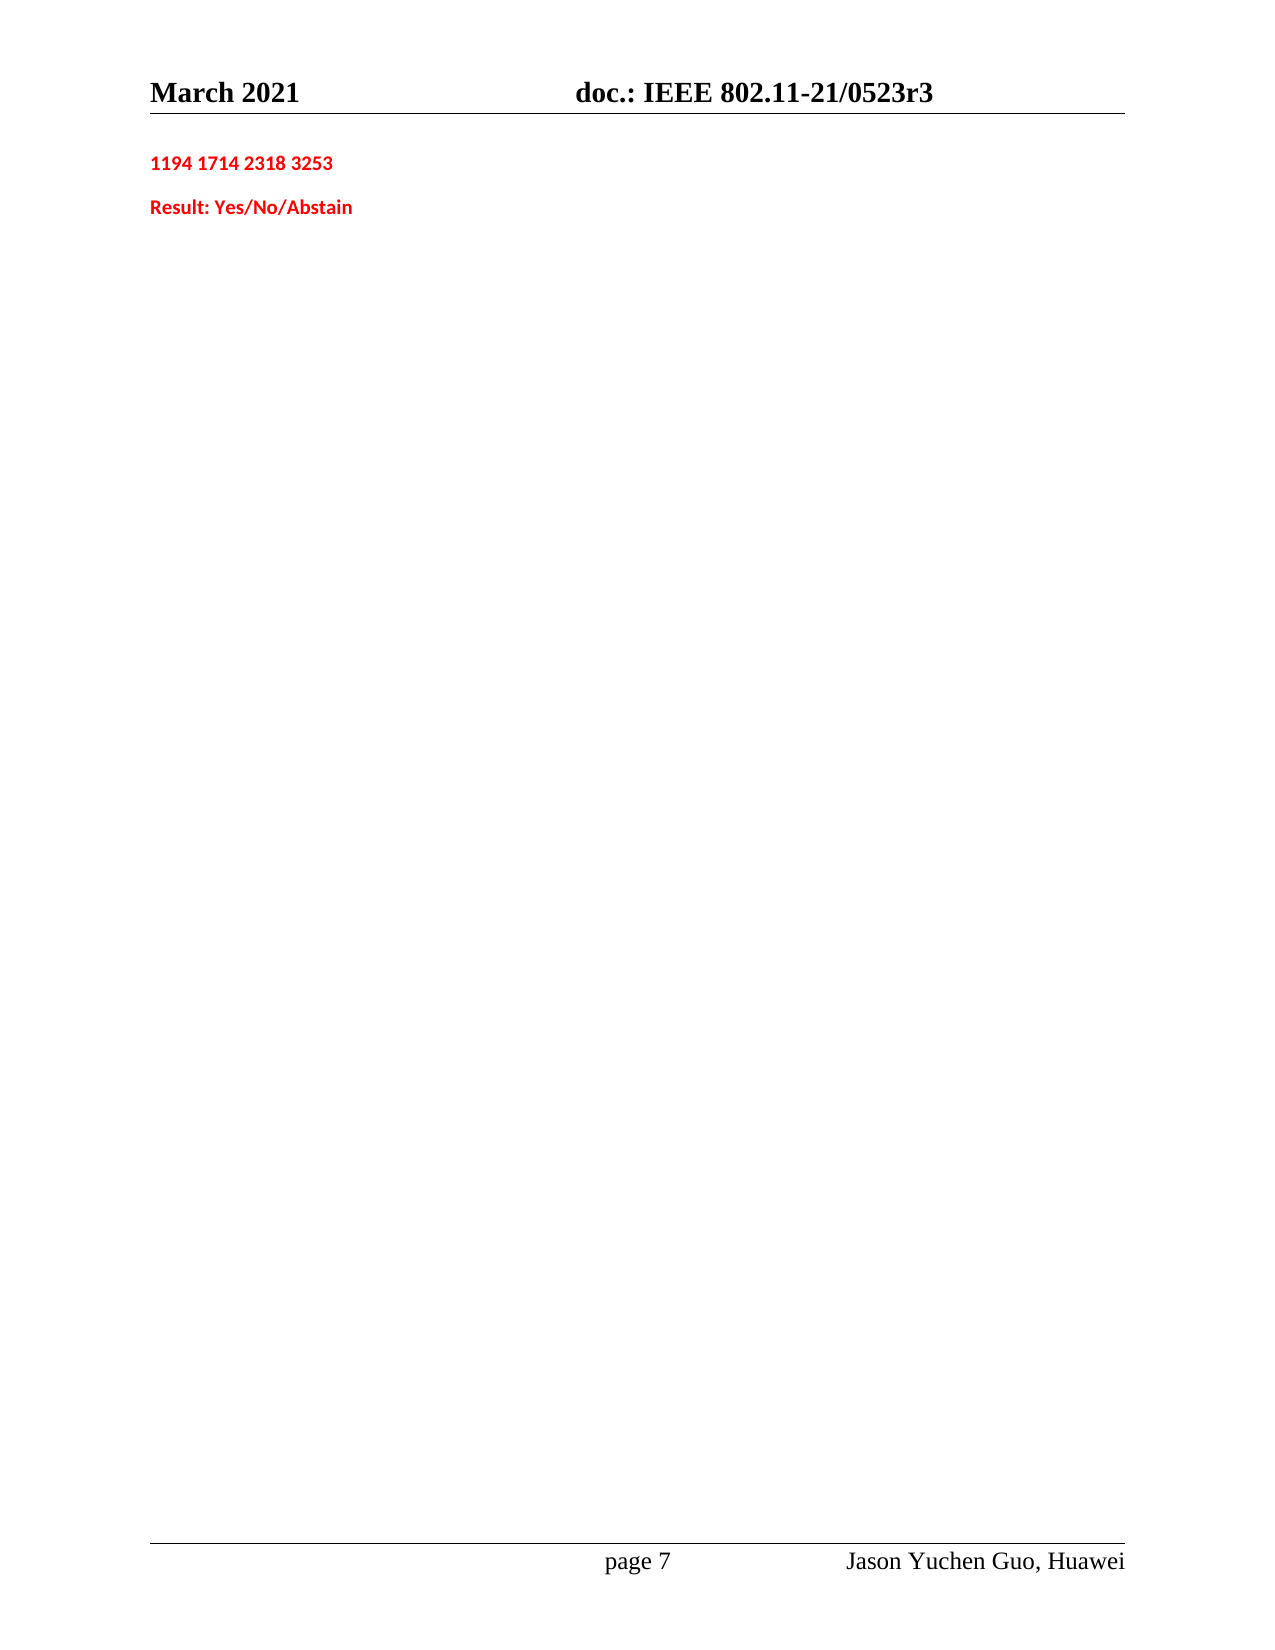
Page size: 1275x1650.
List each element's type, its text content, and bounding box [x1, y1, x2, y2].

text 1194 1714 2318 3253 [150, 150, 1125, 175]
text Result: Yes/No/Abstain [150, 194, 1125, 219]
